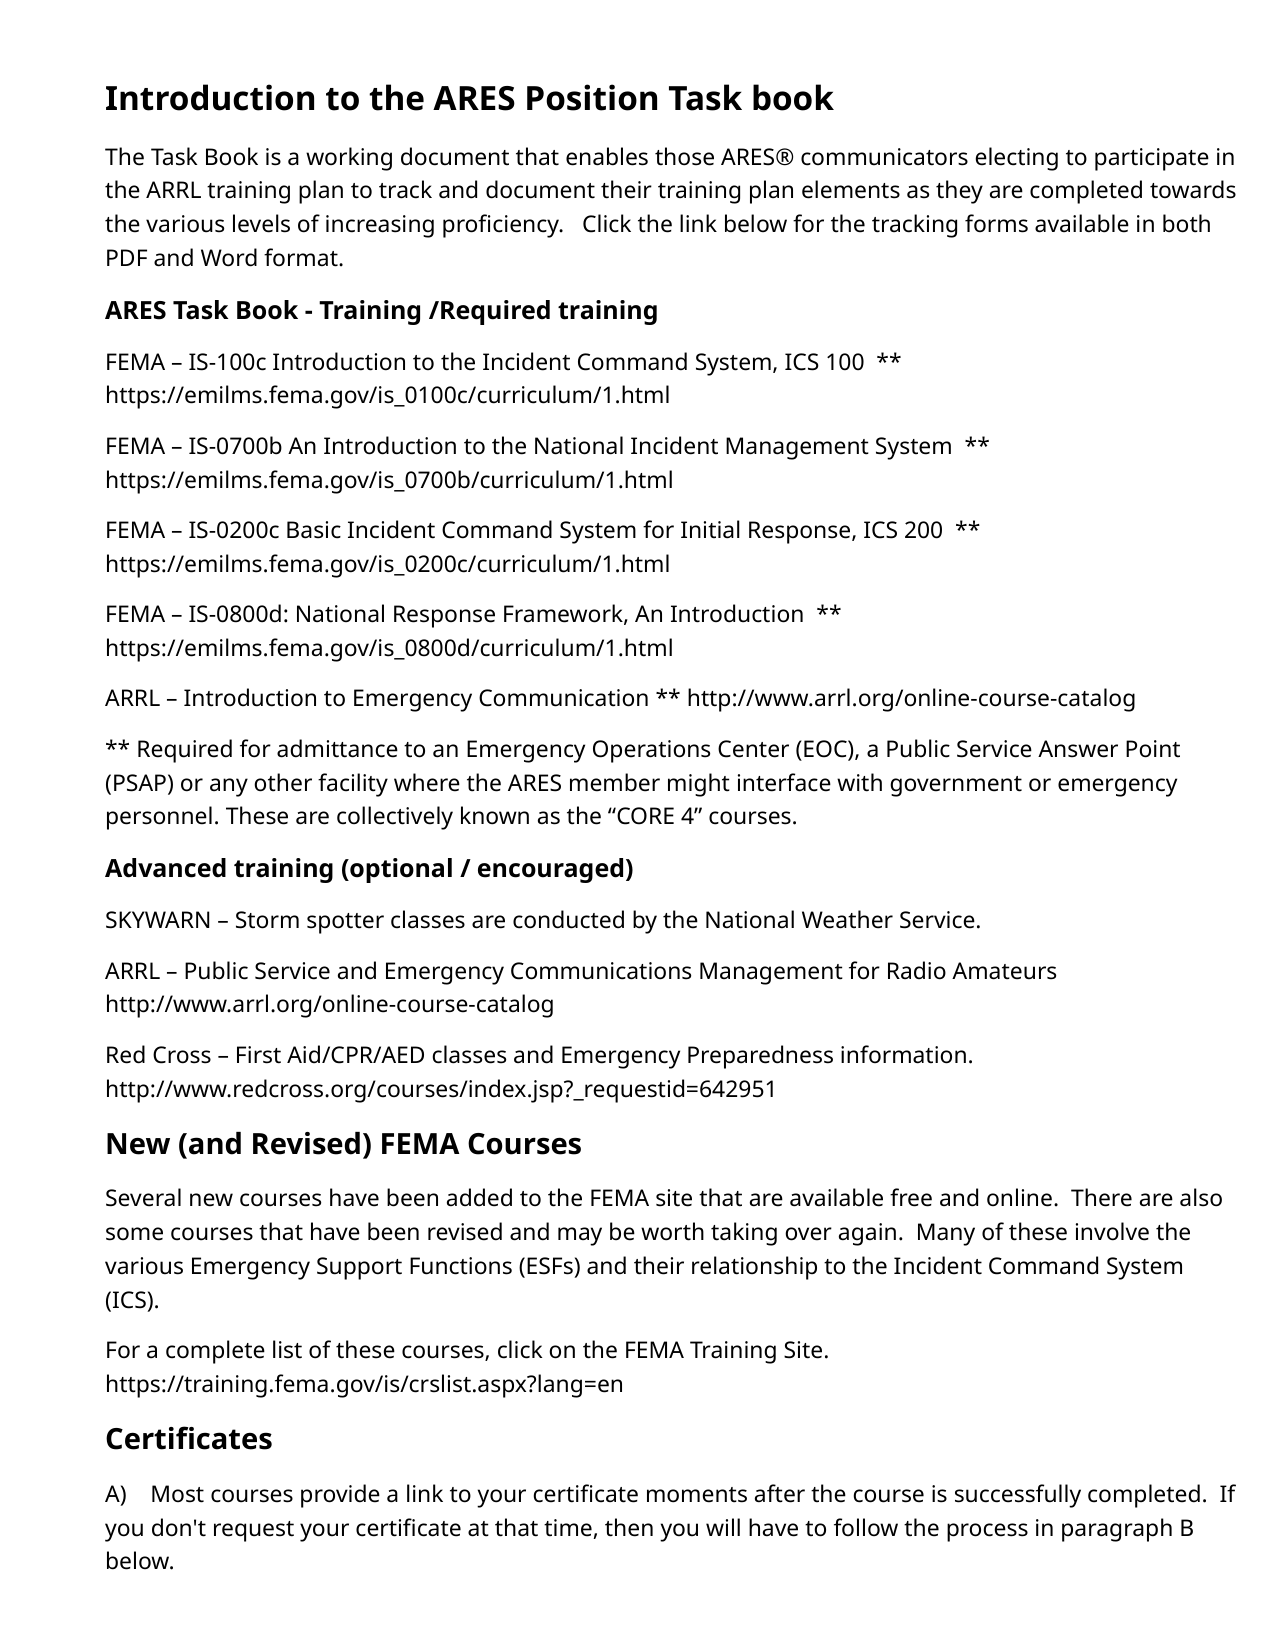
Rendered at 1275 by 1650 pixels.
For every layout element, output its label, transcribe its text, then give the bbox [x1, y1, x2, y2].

text ARRL – Introduction to Emergency Communication ** http://www.arrl.org/online-course-catalog [105, 682, 1245, 714]
text For a complete list of these courses, click on the FEMA Training Site. https://training.fema.gov/is/crslist.aspx?lang=en [105, 1334, 1245, 1399]
text ARRL – Public Service and Emergency Communications Management for Radio Amateurs http://www.arrl.org/online-course-catalog [105, 954, 1245, 1019]
text ARES Task Book - Training /Required training [105, 292, 1245, 326]
text Several new courses have been added to the FEMA site that are available free and online. There are also some courses that have been revised and may be worth taking over again. Many of these involve the various Emergency Support Functions (ESFs) and their relationship to the Incident Command System (ICS). [105, 1182, 1245, 1315]
text FEMA – IS-0200c Basic Incident Command System for Initial Response, ICS 200 ** https://emilms.fema.gov/is_0200c/curriculum/1.html [105, 514, 1245, 579]
text FEMA – IS-100c Introduction to the Incident Command System, ICS 100 ** https://emilms.fema.gov/is_0100c/curriculum/1.html [105, 346, 1245, 411]
text A) Most courses provide a link to your certificate moments after the course is successfully completed. If you don't request your certificate at that time, then you will have to follow the process in paragraph B below. [105, 1478, 1245, 1576]
text FEMA – IS-0700b An Introduction to the National Incident Management System ** https://emilms.fema.gov/is_0700b/curriculum/1.html [105, 430, 1245, 495]
text ** Required for admittance to an Emergency Operations Center (EOC), a Public Service Answer Point (PSAP) or any other facility where the ARES member might interface with government or emergency personnel. These are collectively known as the “CORE 4” courses. [105, 733, 1245, 832]
text Advanced training (optional / encouraged) [105, 851, 1245, 885]
text FEMA – IS-0800d: National Response Framework, An Introduction ** https://emilms.fema.gov/is_0800d/curriculum/1.html [105, 598, 1245, 663]
text Certificates [105, 1418, 1245, 1458]
text Introduction to the ARES Position Task book [105, 75, 1245, 120]
text New (and Revised) FEMA Courses [105, 1123, 1245, 1163]
text Red Cross – First Aid/CPR/AED classes and Emergency Preparedness information. http://www.redcross.org/courses/index.jsp?_requestid=642951 [105, 1039, 1245, 1104]
text The Task Book is a working document that enables those ARES® communicators electing to participate in the ARRL training plan to track and document their training plan elements as they are completed towards the various levels of increasing proficiency. Click the link below for the tracking forms available in both PDF and Word format. [105, 141, 1245, 273]
text SKYWARN – Storm spotter classes are conducted by the National Weather Service. [105, 904, 1245, 935]
